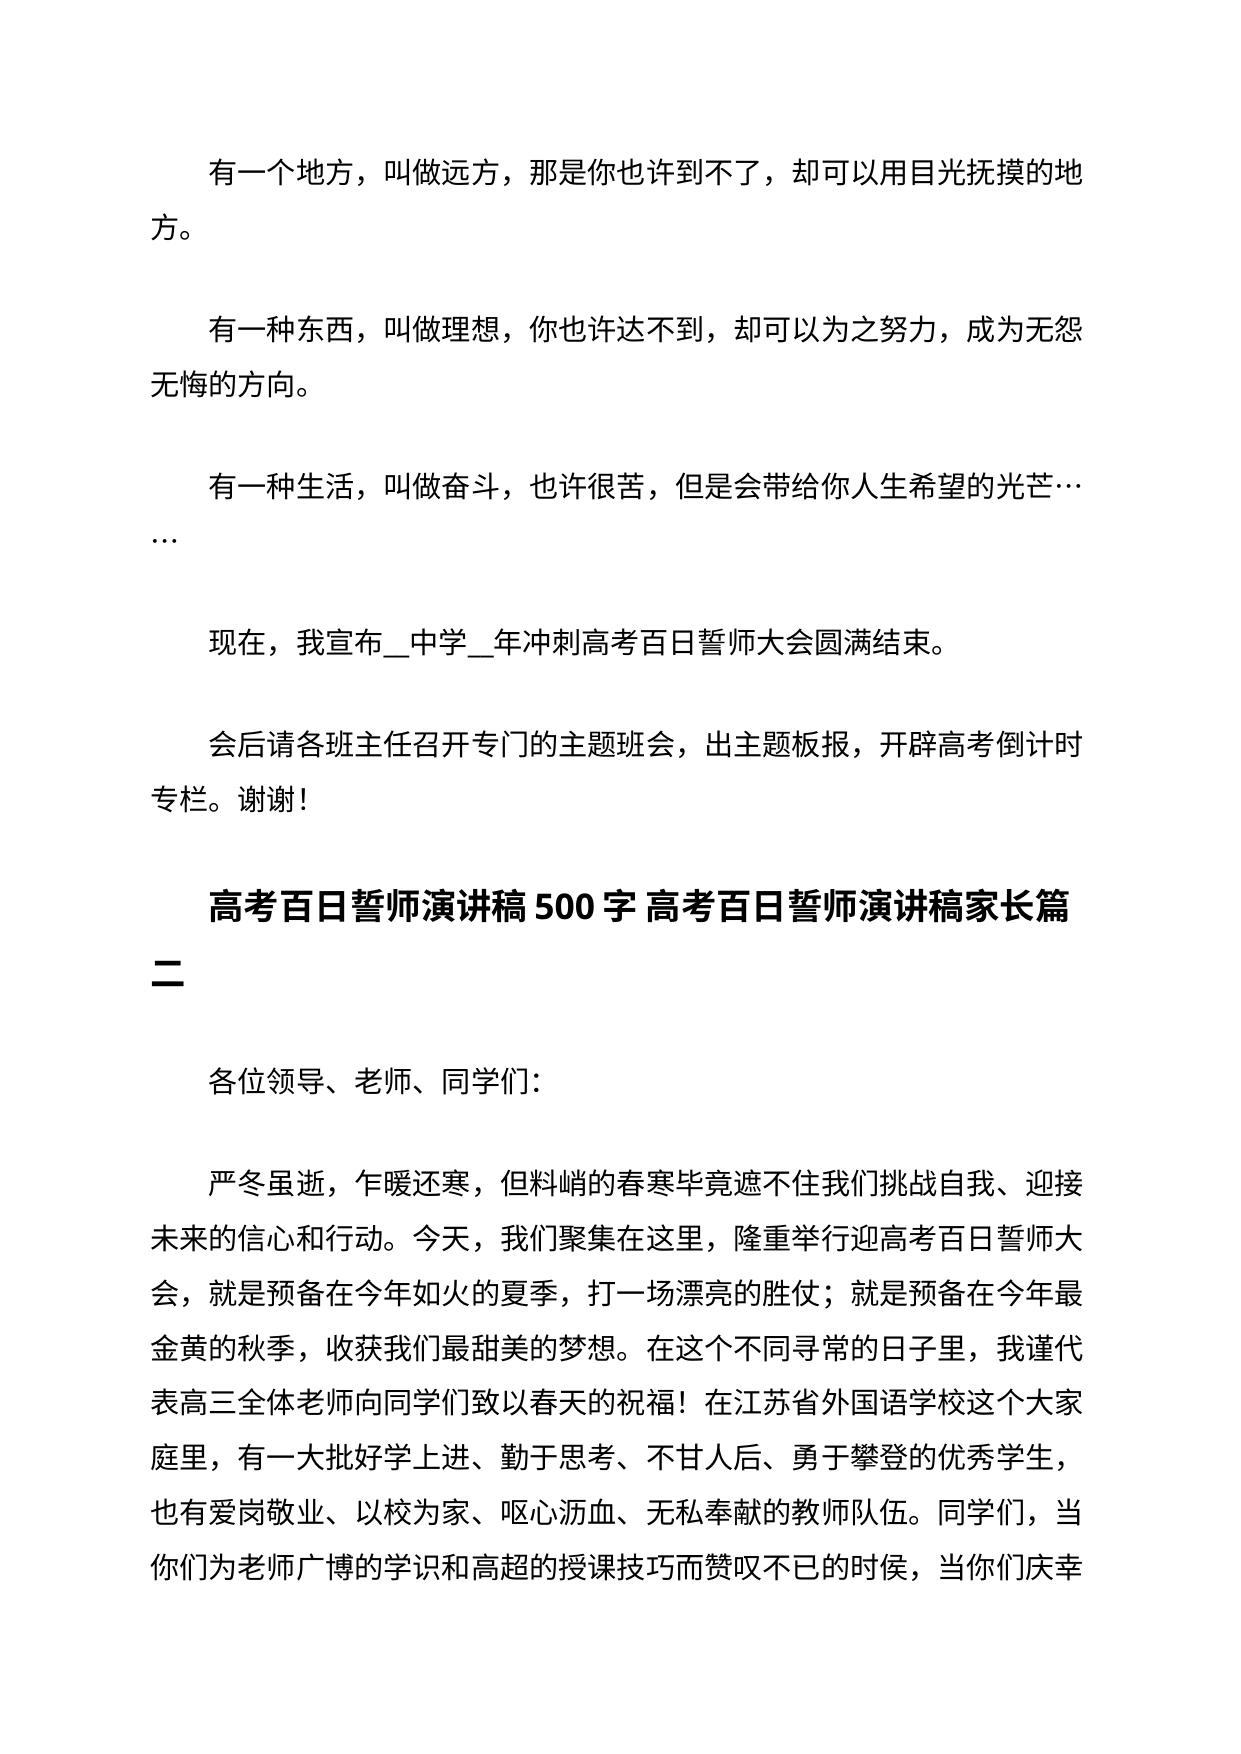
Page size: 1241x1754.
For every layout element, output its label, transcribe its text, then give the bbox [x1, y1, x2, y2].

text 有一种东西，叫做理想，你也许达不到，却可以为之努力，成为无怨无悔的方向。 [150, 307, 1090, 404]
text 高考百日誓师演讲稿500字 高考百日誓师演讲稿家长篇二 [150, 879, 1090, 997]
text 各位领导、老师、同学们： [150, 1059, 1090, 1101]
text 现在，我宣布__中学__年冲刺高考百日誓师大会圆满结束。 [150, 620, 1090, 662]
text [150, 1161, 1090, 1587]
text 有一个地方，叫做远方，那是你也许到不了，却可以用目光抚摸的地方。 [150, 150, 1090, 247]
text 有一种生活，叫做奋斗，也许很苦，但是会带给你人生希望的光芒…… [150, 463, 1090, 561]
text 会后请各班主任召开专门的主题班会，出主题板报，开辟高考倒计时专栏。谢谢！ [150, 722, 1090, 819]
